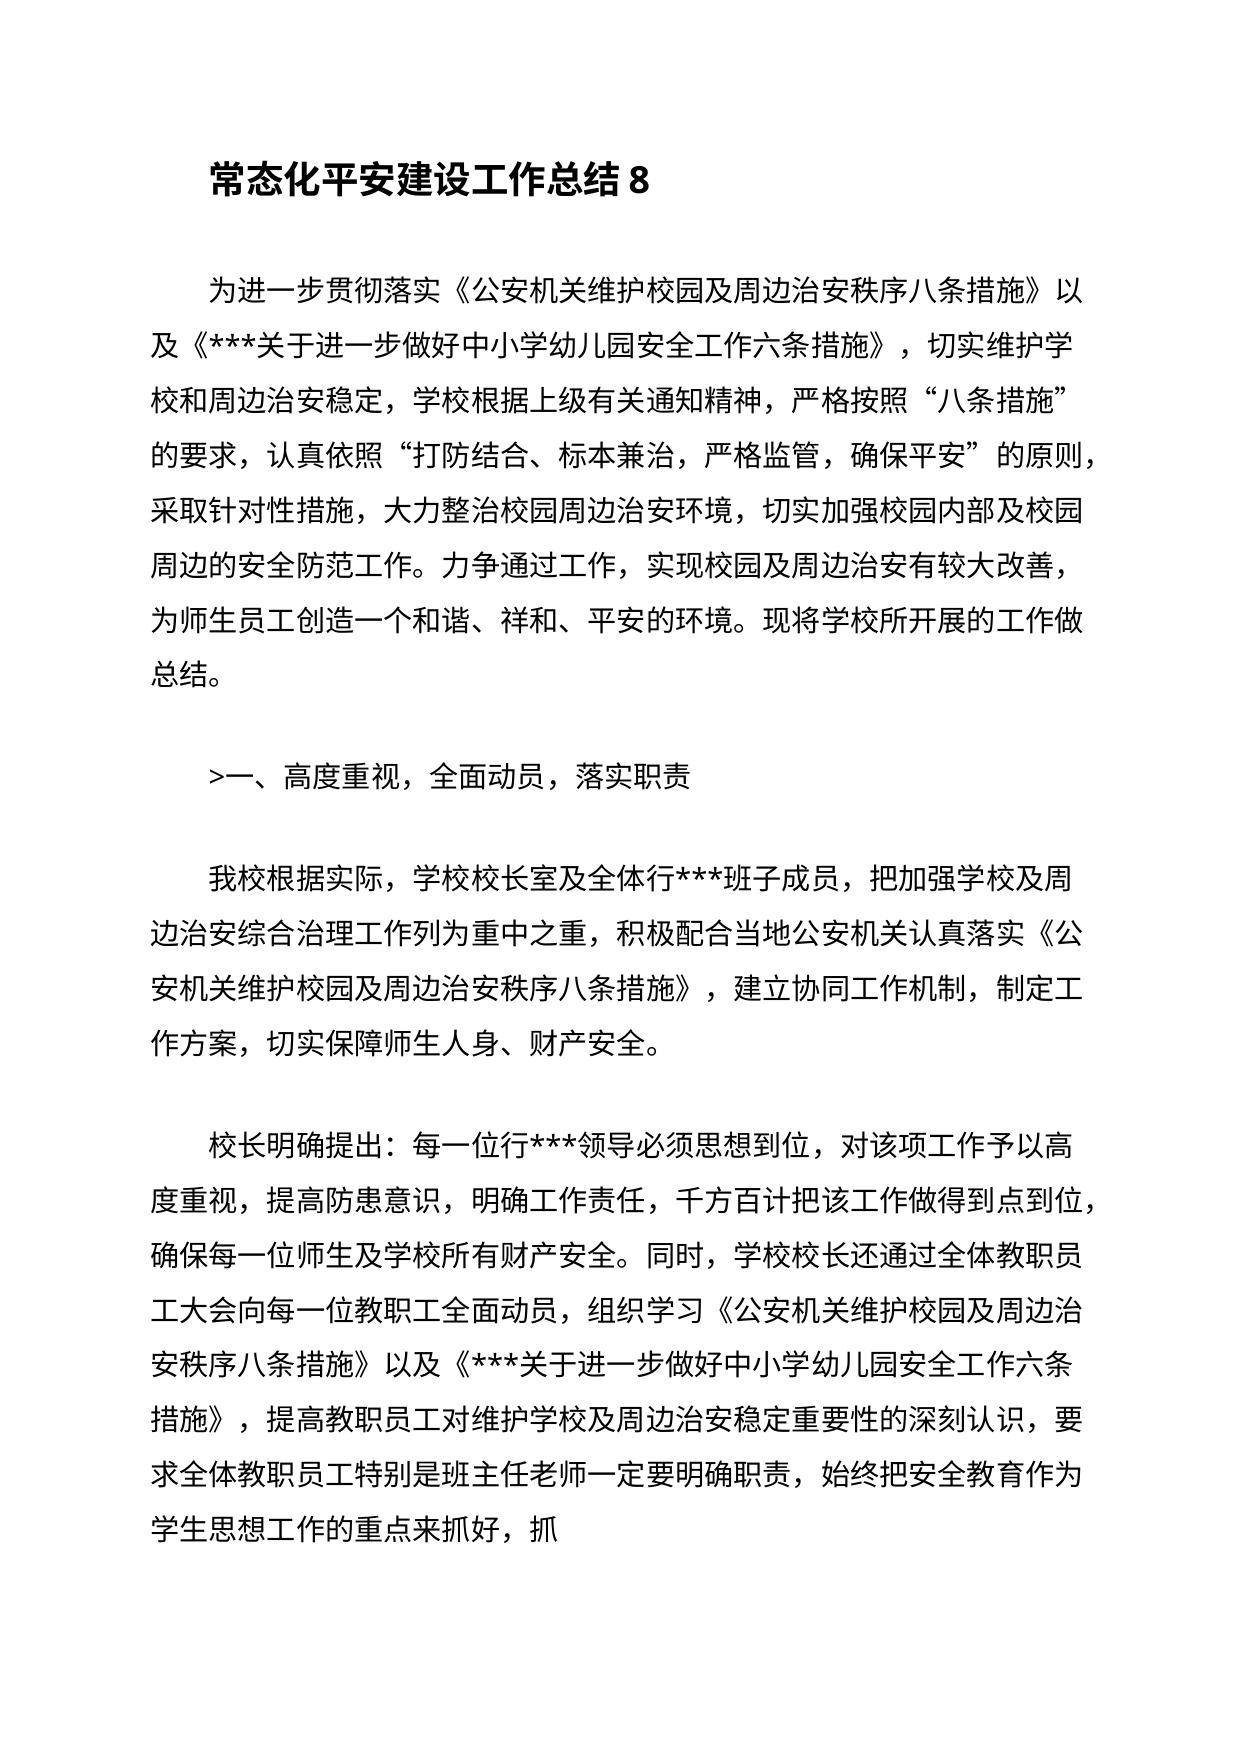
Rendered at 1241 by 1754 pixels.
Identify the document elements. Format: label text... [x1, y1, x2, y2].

text 校长明确提出：每一位行***领导必须思想到位，对该项工作予以高度重视，提高防患意识，明确工作责任，千方百计把该工作做得到点到位，确保每一位师生及学校所有财产安全。同时，学校校长还通过全体教职员工大会向每一位教职工全面动员，组织学习《公安机关维护校园及周边治安秩序八条措施》以及《***关于进一步做好中小学幼儿园安全工作六条措施》，提高教职员工对维护学校及周边治安稳定重要性的深刻认识，要求全体教职员工特别是班主任老师一定要明确职责，始终把安全教育作为学生思想工作的重点来抓好，抓 [150, 1122, 1090, 1549]
text 常态化平安建设工作总结8 [150, 150, 1090, 204]
text 我校根据实际，学校校长室及全体行***班子成员，把加强学校及周边治安综合治理工作列为重中之重，积极配合当地公安机关认真落实《公安机关维护校园及周边治安秩序八条措施》，建立协同工作机制，制定工作方案，切实保障师生人身、财产安全。 [150, 856, 1090, 1063]
text >一、高度重视，全面动员，落实职责 [150, 754, 1090, 796]
text 为进一步贯彻落实《公安机关维护校园及周边治安秩序八条措施》以及《***关于进一步做好中小学幼儿园安全工作六条措施》，切实维护学校和周边治安稳定，学校根据上级有关通知精神，严格按照“八条措施”的要求，认真依照“打防结合、标本兼治，严格监管，确保平安”的原则，采取针对性措施，大力整治校园周边治安环境，切实加强校园内部及校园周边的安全防范工作。力争通过工作，实现校园及周边治安有较大改善，为师生员工创造一个和谐、祥和、平安的环境。现将学校所开展的工作做总结。 [150, 268, 1090, 694]
